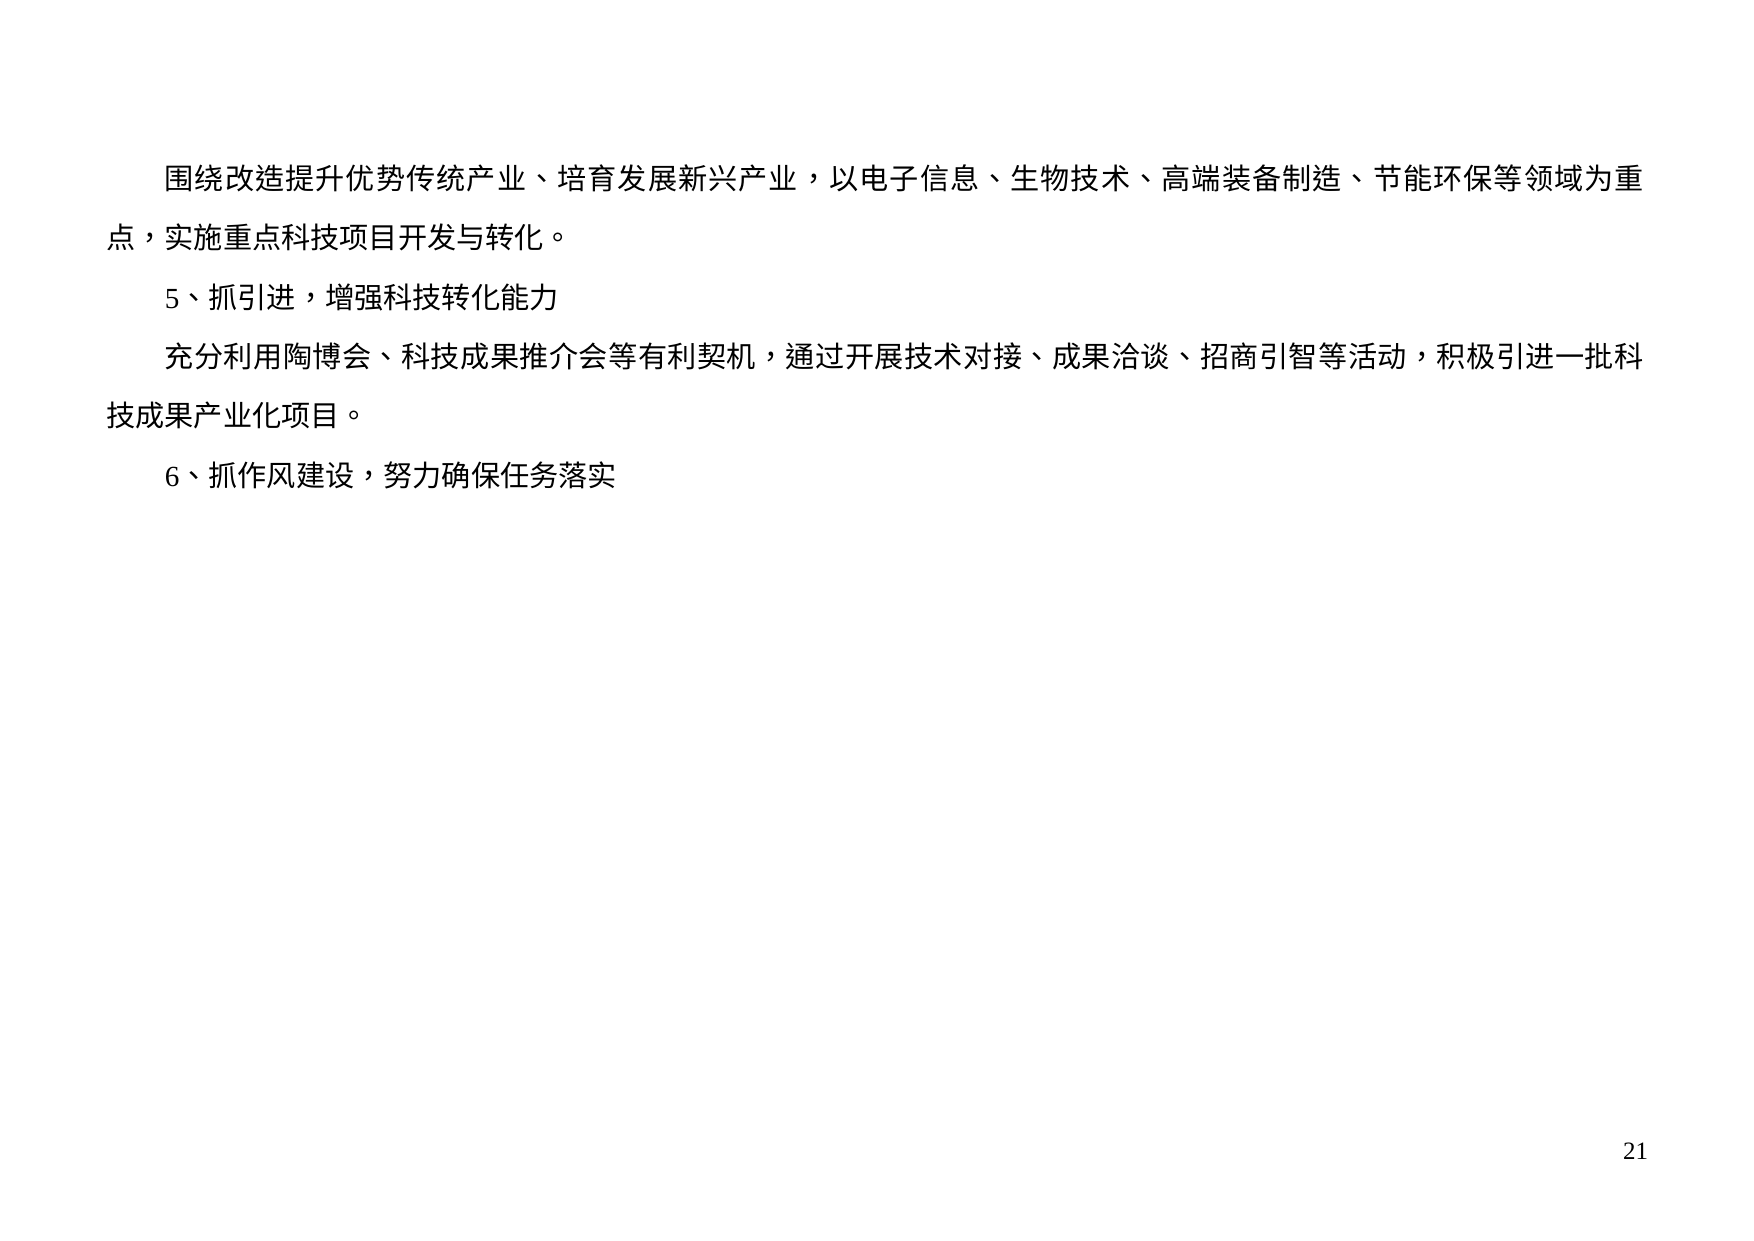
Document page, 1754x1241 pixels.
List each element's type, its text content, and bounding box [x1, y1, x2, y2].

text 5、抓引进，增强科技转化能力 [106, 261, 1648, 320]
text 6、抓作风建设，努力确保任务落实 [106, 439, 1648, 498]
text 围绕改造提升优势传统产业、培育发展新兴产业，以电子信息、生物技术、高端装备制造、节能环保等领域为重点，实施重点科技项目开发与转化。 [106, 142, 1648, 261]
text 充分利用陶博会、科技成果推介会等有利契机，通过开展技术对接、成果洽谈、招商引智等活动，积极引进一批科技成果产业化项目。 [106, 320, 1648, 439]
